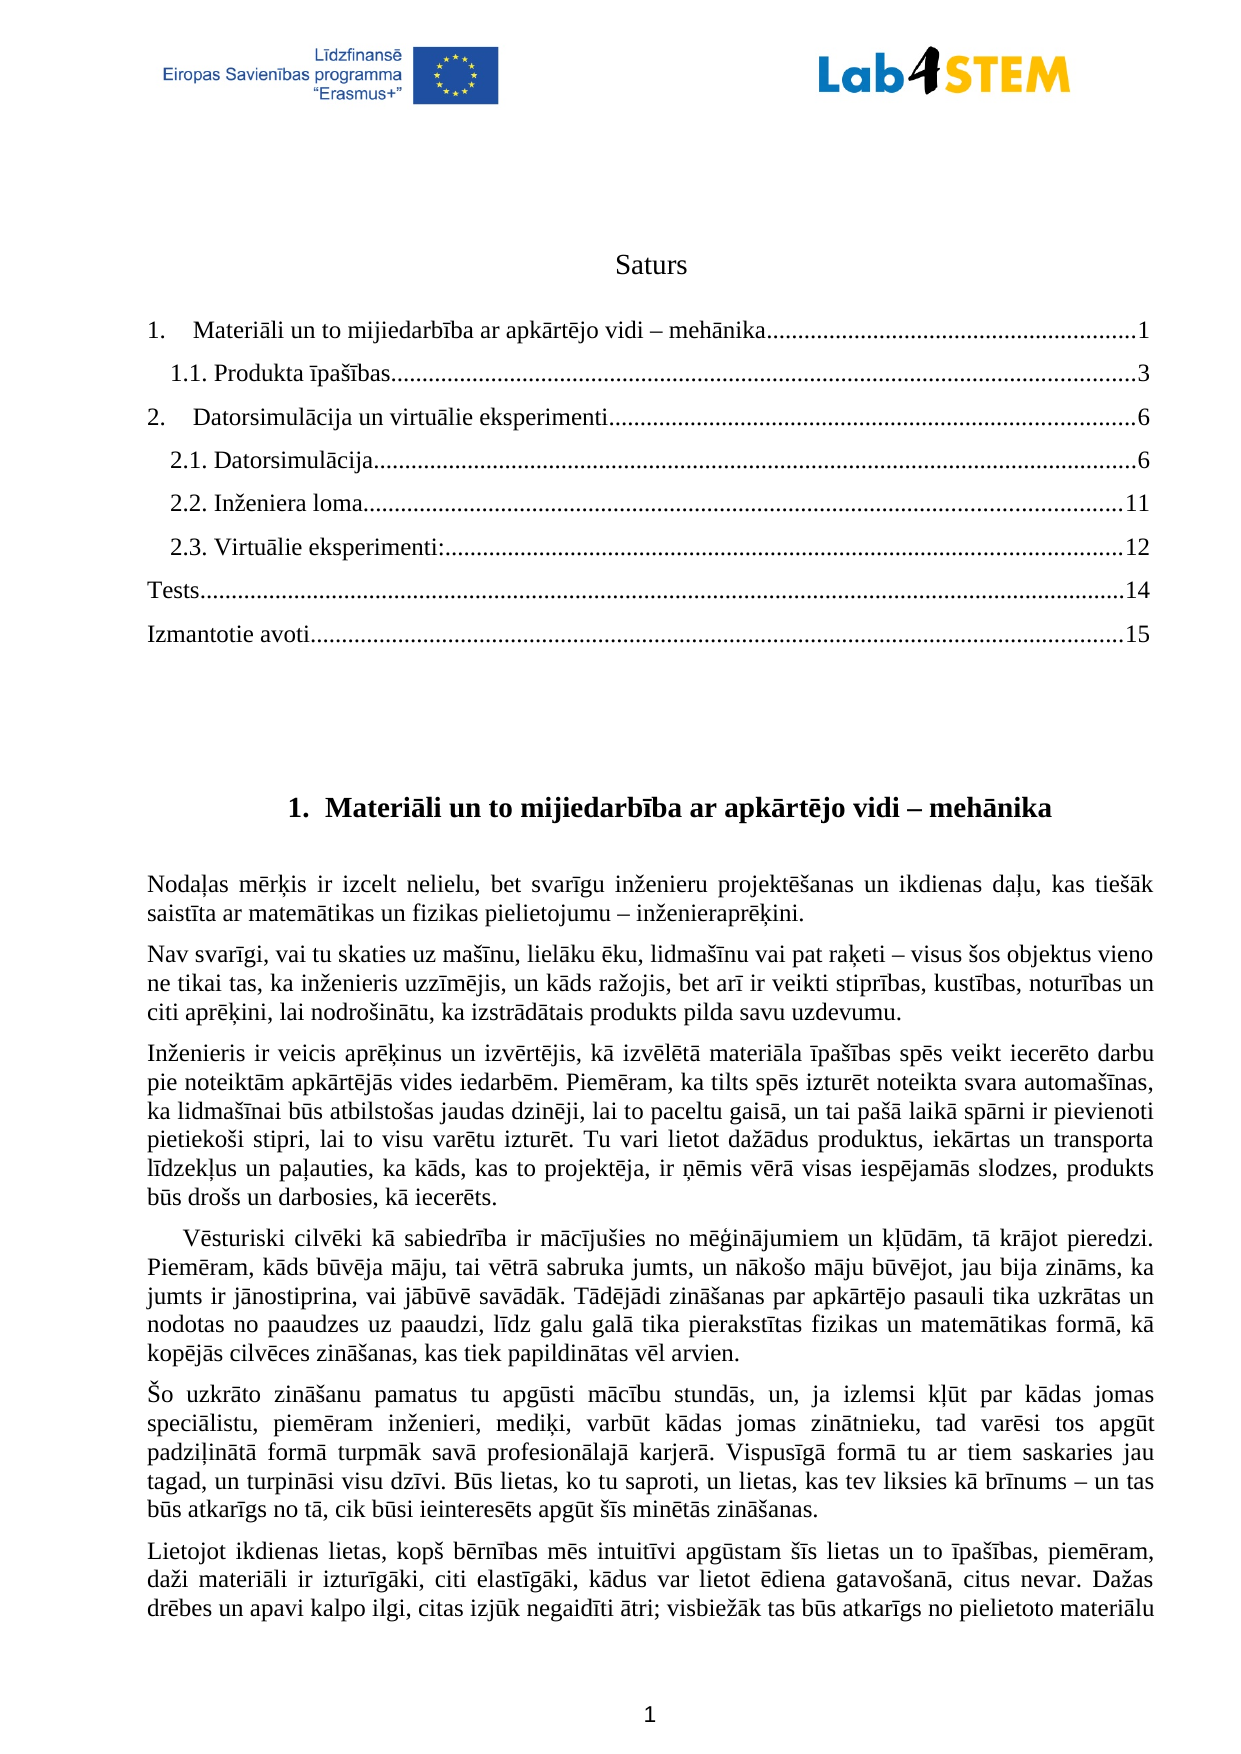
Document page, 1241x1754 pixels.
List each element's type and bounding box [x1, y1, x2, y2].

picture [123, 32, 511, 118]
picture [793, 26, 1094, 112]
table_header [136, 132, 1166, 1632]
